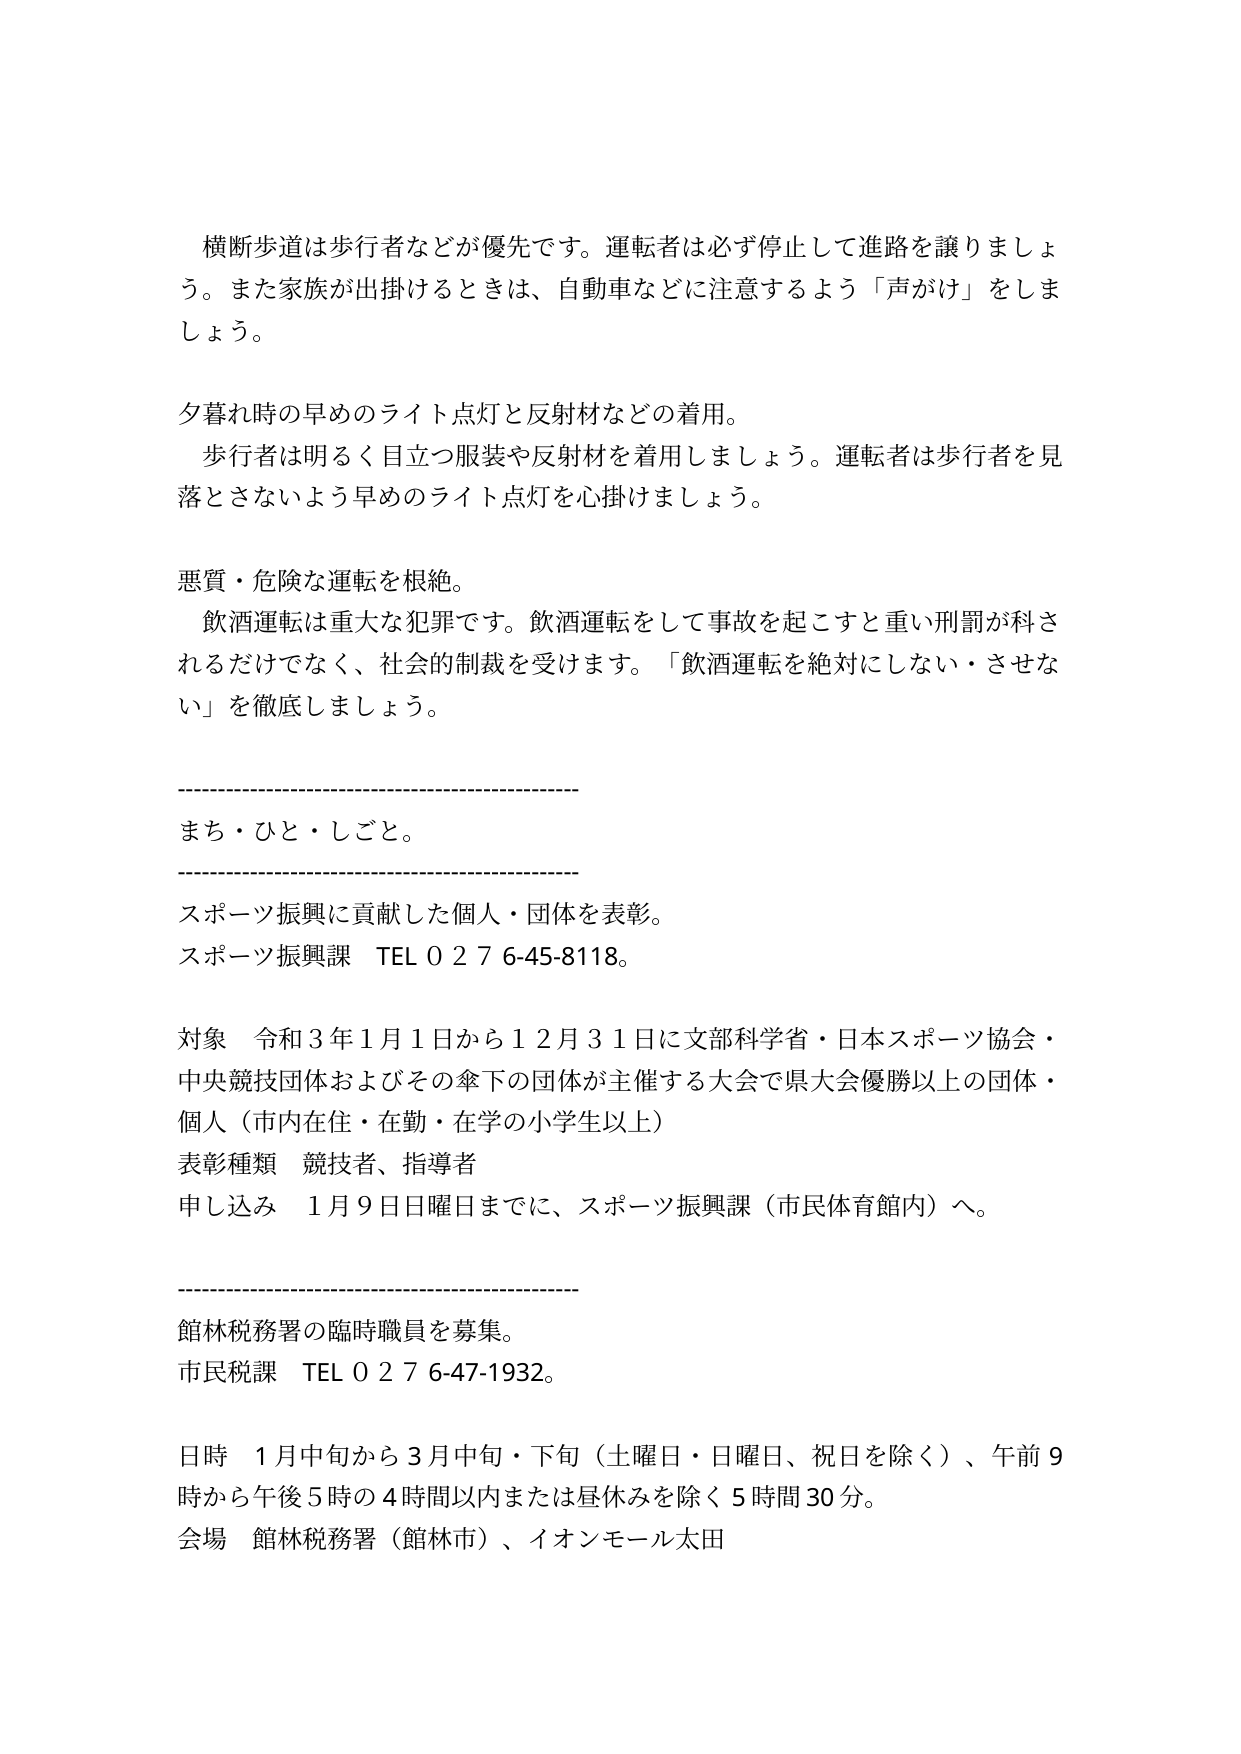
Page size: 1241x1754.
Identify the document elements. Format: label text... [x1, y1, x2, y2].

text -------------------------------------------------- [177, 767, 1063, 808]
text スポーツ振興課 TEL０２７6-45-8118。 [177, 933, 1063, 975]
text 会場 館林税務署（館林市）、イオンモール太田 [177, 1517, 1063, 1558]
text スポーツ振興に貢献した個人・団体を表彰。 [177, 892, 1063, 933]
text 対象 令和３年１月１日から１２月３１日に文部科学省・日本スポーツ協会・中央競技団体およびその傘下の団体が主催する大会で県大会優勝以上の団体・個人（市内在住・在勤・在学の小学生以上） [177, 1017, 1063, 1142]
text 申し込み １月９日日曜日までに、スポーツ振興課（市民体育館内）へ。 [177, 1183, 1063, 1225]
text 飲酒運転は重大な犯罪です。飲酒運転をして事故を起こすと重い刑罰が科されるだけでなく、社会的制裁を受けます。「飲酒運転を絶対にしない・させない」を徹底しましょう。 [177, 600, 1063, 725]
text 横断歩道は歩行者などが優先です。運転者は必ず停止して進路を譲りましょう。また家族が出掛けるときは、自動車などに注意するよう「声がけ」をしましょう。 [177, 225, 1063, 350]
text 日時 1月中旬から3月中旬・下旬（土曜日・日曜日、祝日を除く）、午前9時から午後５時の4時間以内または昼休みを除く5時間30分。 [177, 1433, 1063, 1517]
text 悪質・危険な運転を根絶。 [177, 558, 1063, 600]
text 表彰種類 競技者、指導者 [177, 1142, 1063, 1183]
text まち・ひと・しごと。 [177, 808, 1063, 850]
text 市民税課 TEL０２７6-47-1932。 [177, 1350, 1063, 1392]
text 館林税務署の臨時職員を募集。 [177, 1308, 1063, 1350]
text -------------------------------------------------- [177, 850, 1063, 892]
text 夕暮れ時の早めのライト点灯と反射材などの着用。 [177, 392, 1063, 433]
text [177, 1267, 1063, 1308]
text 歩行者は明るく目立つ服装や反射材を着用しましょう。運転者は歩行者を見落とさないよう早めのライト点灯を心掛けましょう。 [177, 433, 1063, 517]
